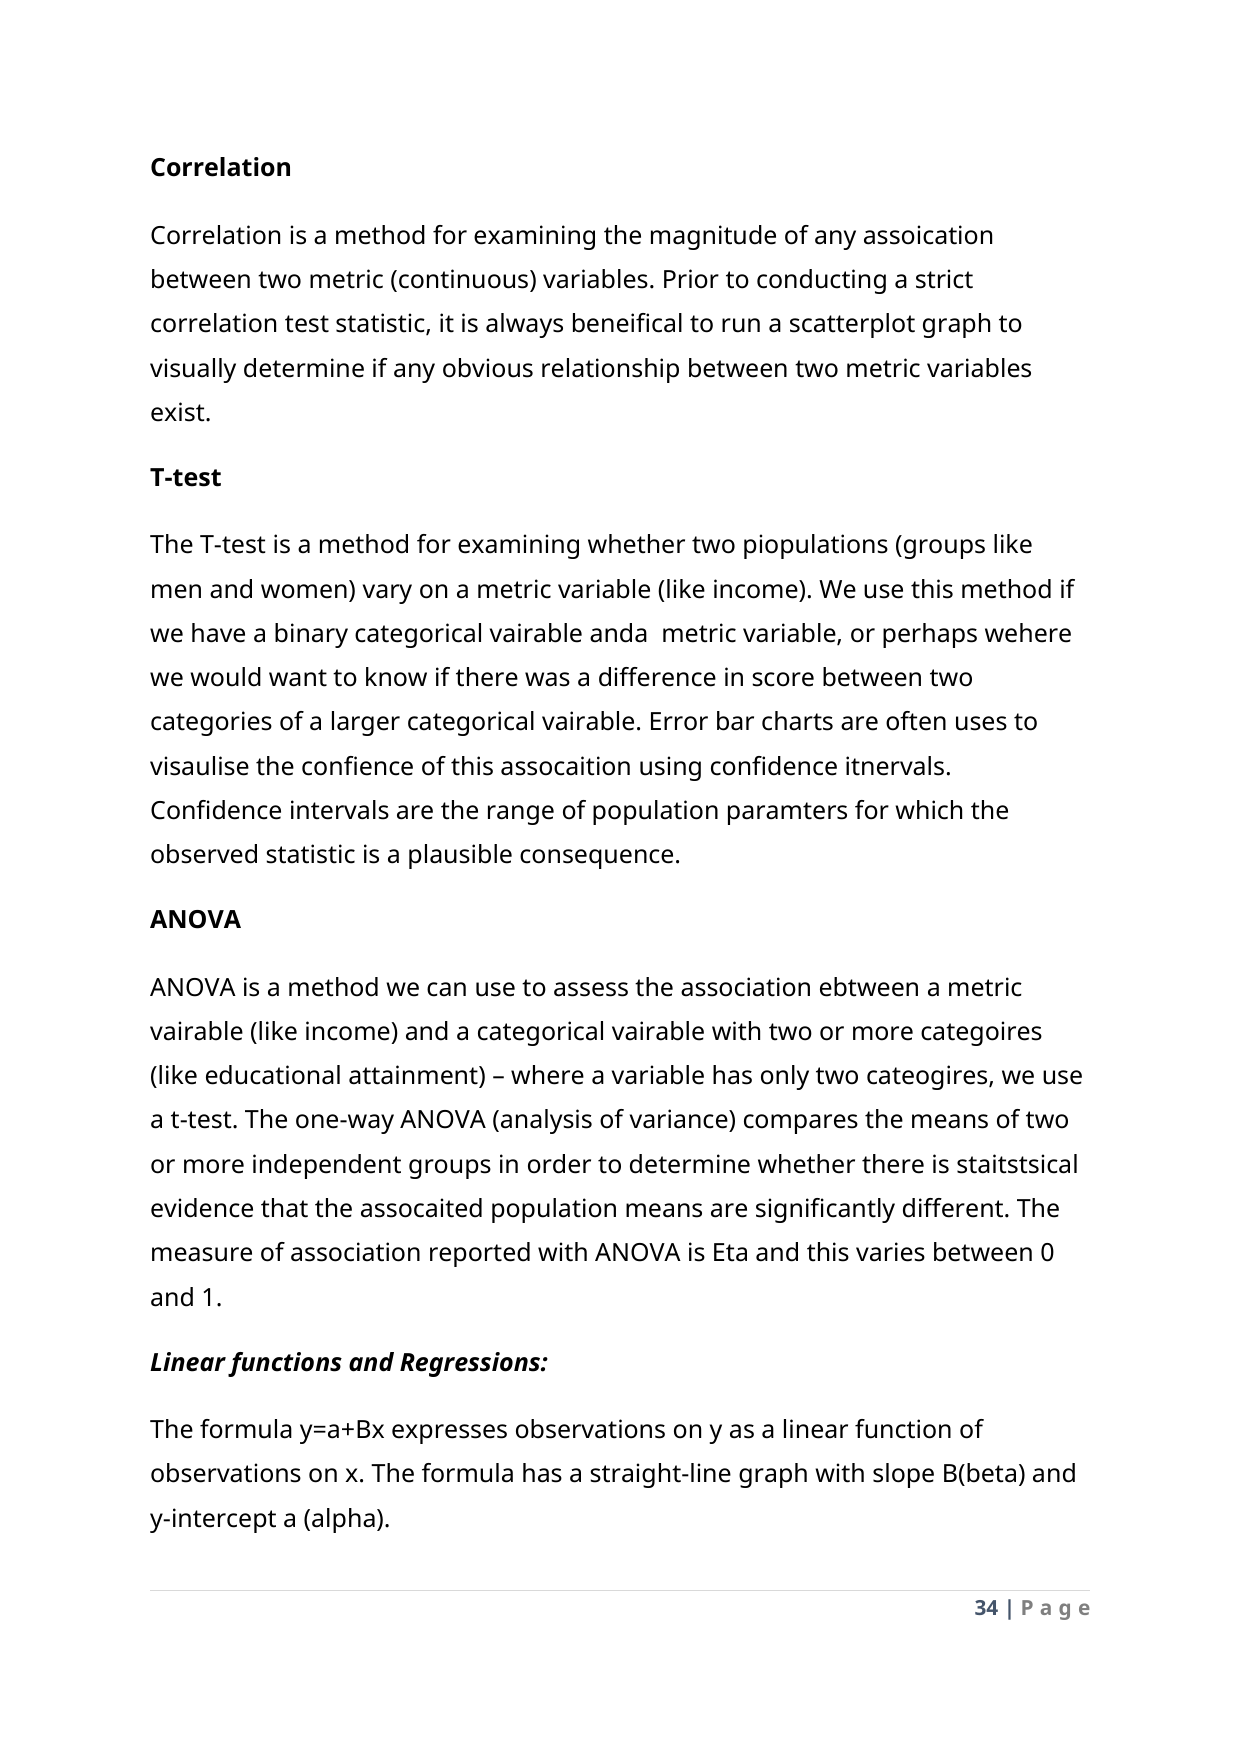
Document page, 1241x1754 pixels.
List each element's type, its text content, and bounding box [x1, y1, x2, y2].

subtitle Correlation [150, 150, 1090, 184]
subtitle ANOVA [150, 902, 1090, 936]
text Correlation is a method for examining the magnitude of any assoication between two metric (continuous) variables. Prior to conducting a strict correlation test statistic, it is always beneifical to run a scatterplot graph to visually determine if any obvious relationship between two metric variables exist. [150, 217, 1090, 428]
text The formula y=a+Bx expresses observations on y as a linear function of observations on x. The formula has a straight-line graph with slope B(beta) and y-intercept a (alpha). [150, 1412, 1090, 1534]
subtitle T-test [150, 459, 1090, 494]
text The T-test is a method for examining whether two piopulations (groups like men and women) vary on a metric variable (like income). We use this method if we have a binary categorical vairable anda metric variable, or perhaps wehere we would want to know if there was a difference in score between two categories of a larger categorical vairable. Error bar charts are often uses to visaulise the confience of this assocaition using confidence itnervals. Confidence intervals are the range of population paramters for which the observed statistic is a plausible consequence. [150, 527, 1090, 871]
subtitle Linear functions and Regressions: [150, 1344, 1090, 1378]
text ANOVA is a method we can use to assess the association ebtween a metric vairable (like income) and a categorical vairable with two or more categoires (like educational attainment) – where a variable has only two cateogires, we use a t-test. The one-way ANOVA (analysis of variance) compares the means of two or more independent groups in order to determine whether there is staitstsical evidence that the assocaited population means are significantly different. The measure of association reported with ANOVA is Eta and this varies between 0 and 1. [150, 969, 1090, 1313]
